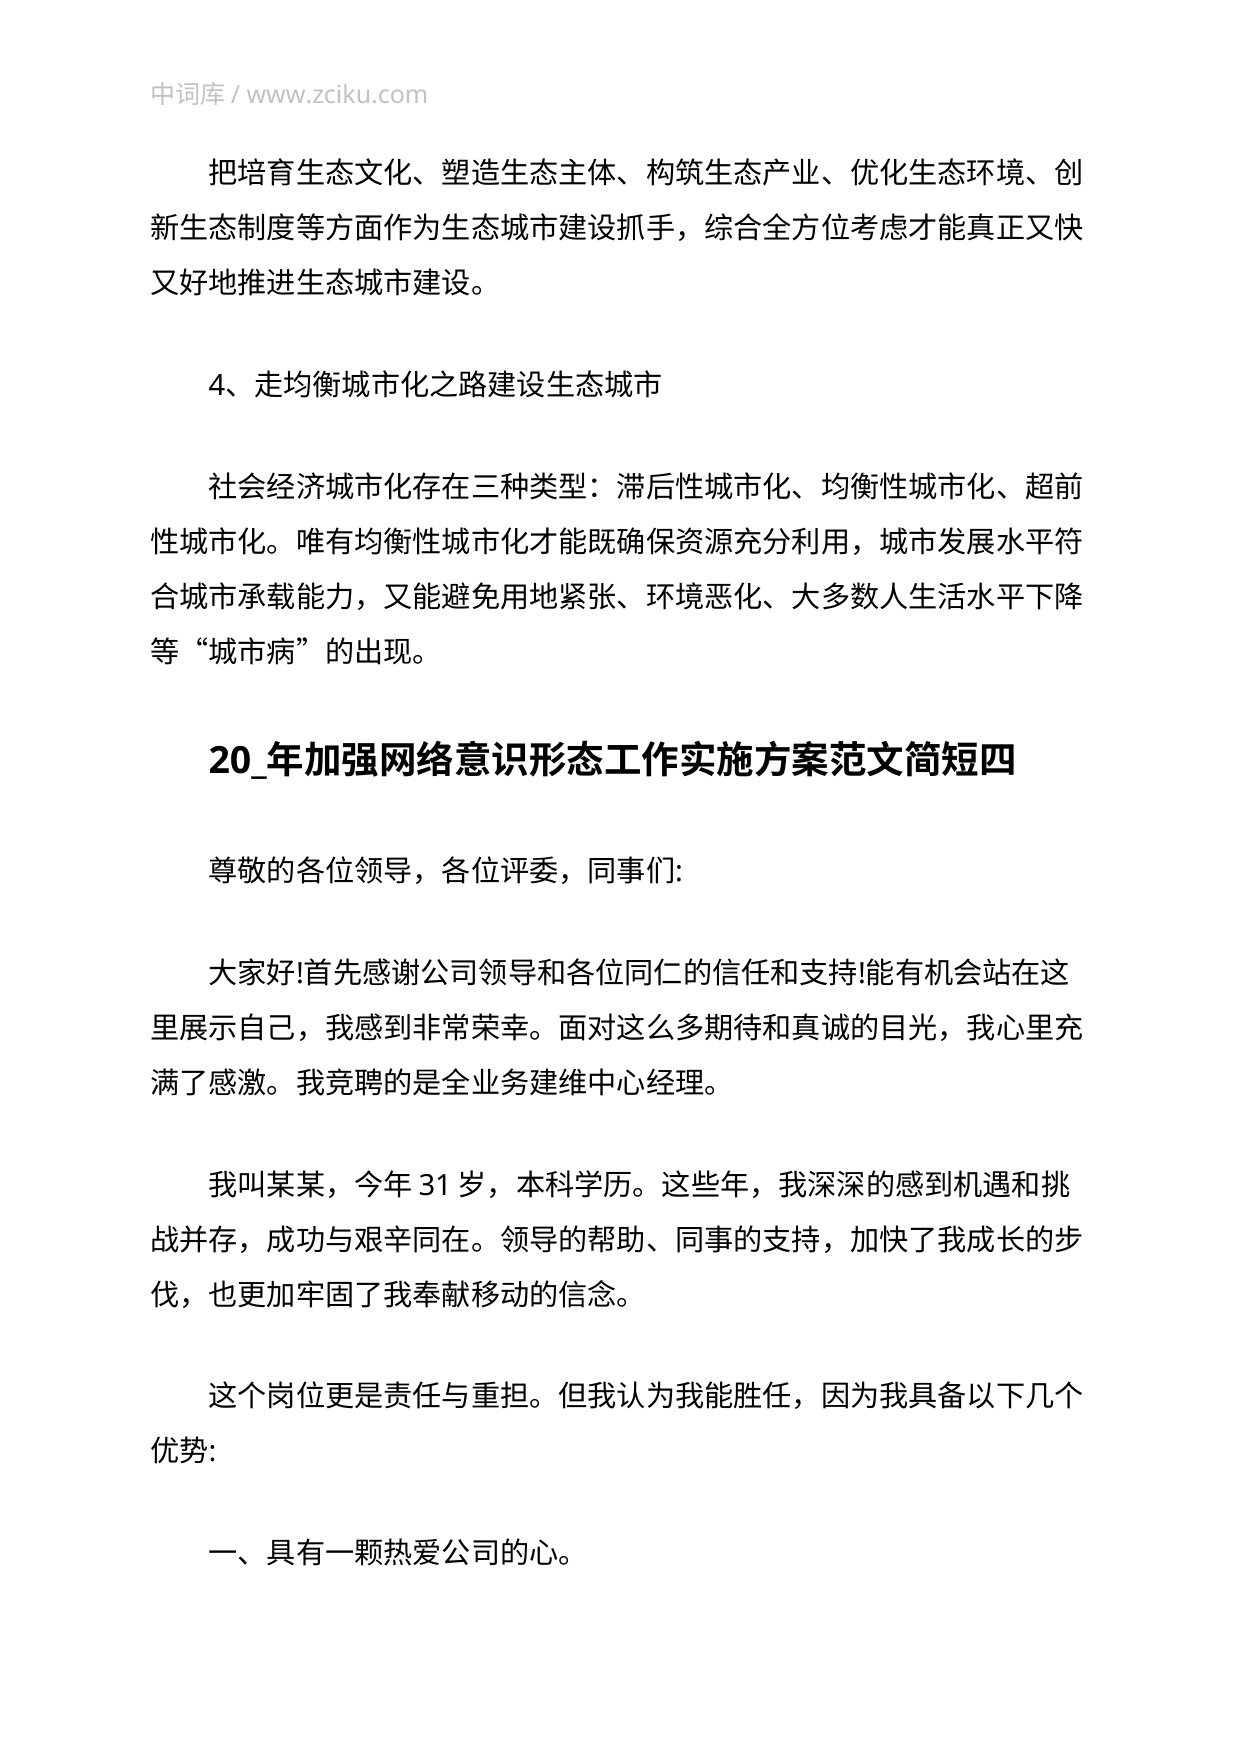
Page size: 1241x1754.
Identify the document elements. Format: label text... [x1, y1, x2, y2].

text 尊敬的各位领导，各位评委，同事们: [150, 848, 1090, 890]
text 大家好!首先感谢公司领导和各位同仁的信任和支持!能有机会站在这里展示自己，我感到非常荣幸。面对这么多期待和真诚的目光，我心里充满了感激。我竞聘的是全业务建维中心经理。 [150, 949, 1090, 1102]
text 4、走均衡城市化之路建设生态城市 [150, 362, 1090, 404]
text 一、具有一颗热爱公司的心。 [150, 1530, 1090, 1572]
text 把培育生态文化、塑造生态主体、构筑生态产业、优化生态环境、创新生态制度等方面作为生态城市建设抓手，综合全方位考虑才能真正又快又好地推进生态城市建设。 [150, 150, 1090, 302]
text 这个岗位更是责任与重担。但我认为我能胜任，因为我具备以下几个优势: [150, 1373, 1090, 1470]
text 20_年加强网络意识形态工作实施方案范文简短四 [150, 730, 1090, 784]
text 我叫某某，今年31岁，本科学历。这些年，我深深的感到机遇和挑战并存，成功与艰辛同在。领导的帮助、同事的支持，加快了我成长的步伐，也更加牢固了我奉献移动的信念。 [150, 1161, 1090, 1313]
text 社会经济城市化存在三种类型：滞后性城市化、均衡性城市化、超前性城市化。唯有均衡性城市化才能既确保资源充分利用，城市发展水平符合城市承载能力，又能避免用地紧张、环境恶化、大多数人生活水平下降等“城市病”的出现。 [150, 463, 1090, 671]
